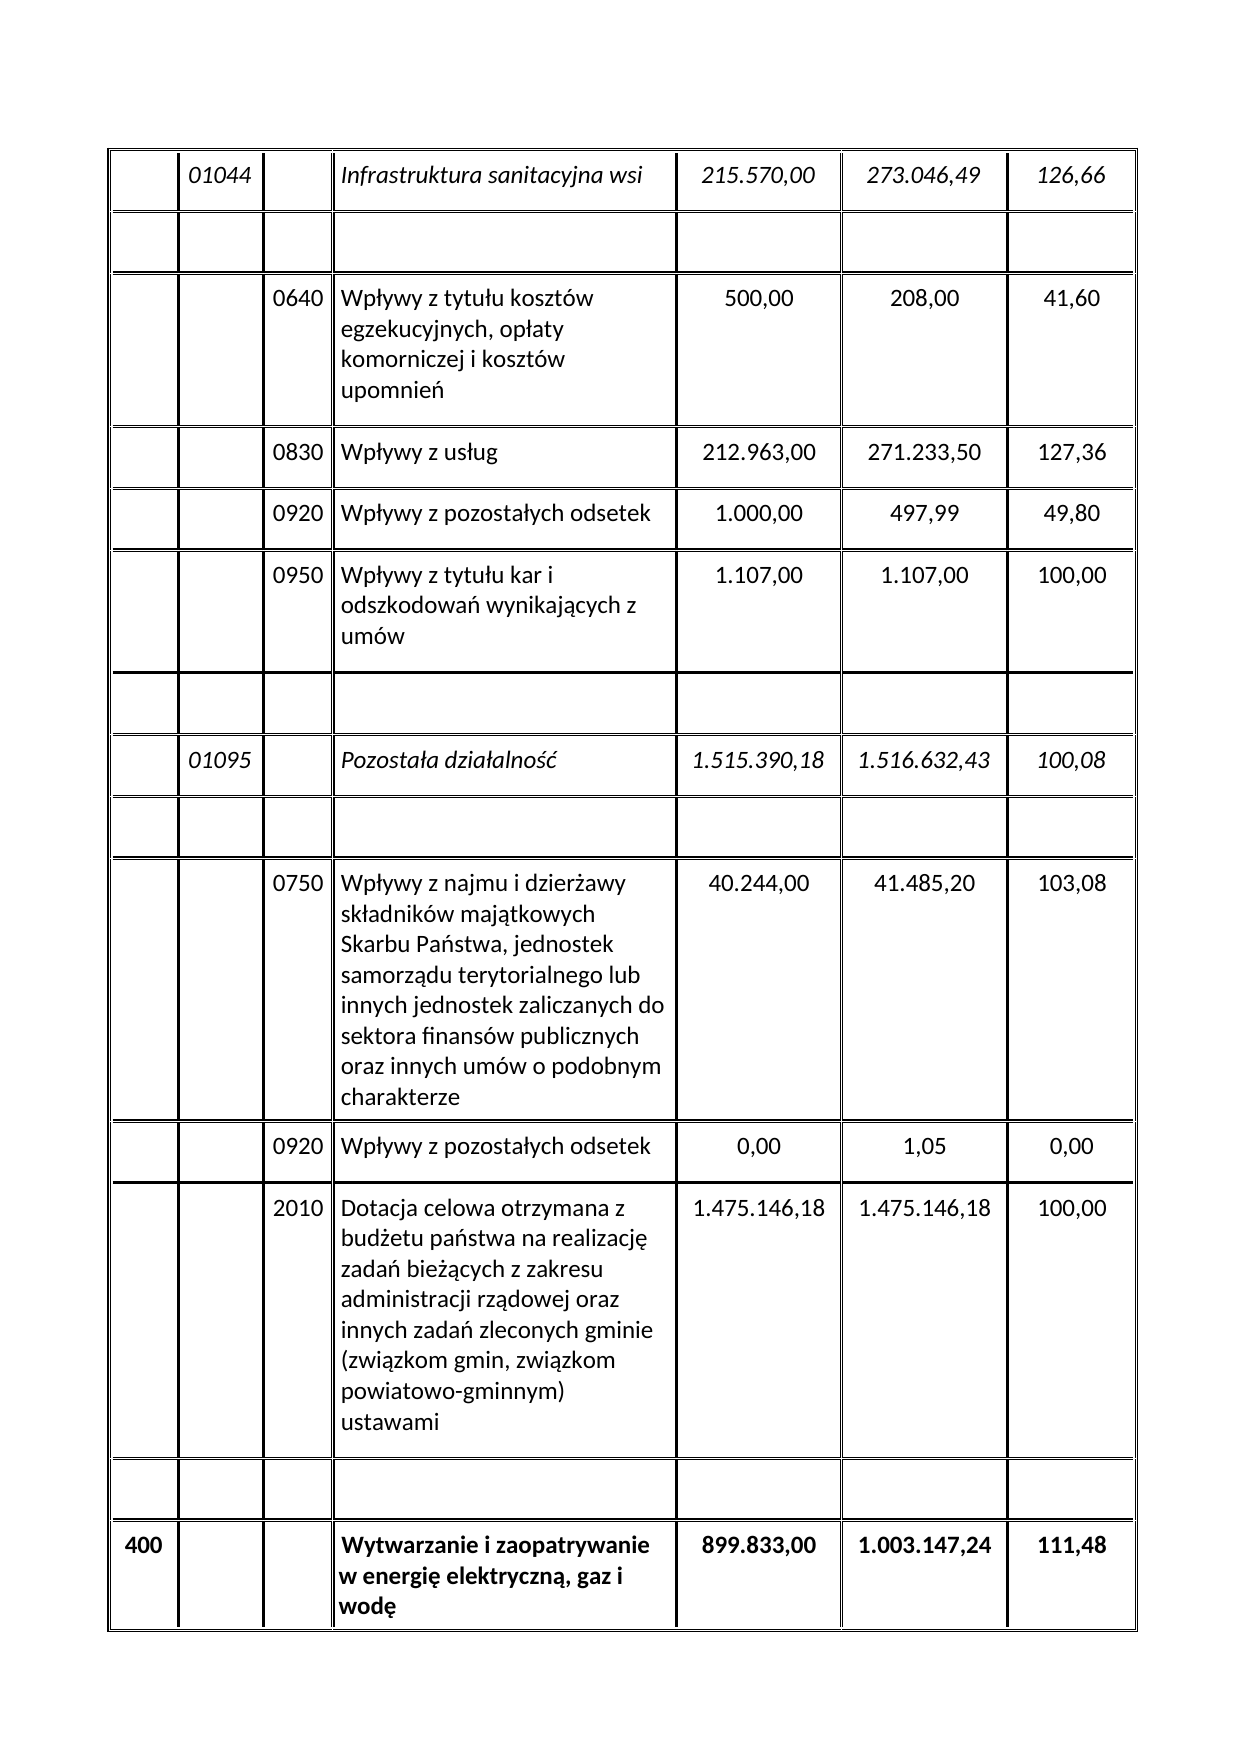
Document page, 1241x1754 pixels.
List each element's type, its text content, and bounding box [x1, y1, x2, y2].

table_cell [111, 151, 178, 209]
table_cell 208,00 [843, 275, 1006, 424]
table_cell 0750 [265, 860, 331, 1119]
table_cell 0,00 [678, 1123, 840, 1181]
table_cell [111, 1456, 177, 1518]
table_cell Wpływy z tytułu kar i odszkodowań wynikających z umów [335, 552, 675, 671]
table_cell 400 [111, 1518, 178, 1629]
table_cell 500,00 [678, 275, 840, 424]
table_cell [111, 671, 177, 733]
table_cell [111, 1181, 177, 1456]
table_cell [180, 275, 262, 424]
table_cell 0640 [265, 275, 331, 424]
table_cell Wpływy z najmu i dzierżawy składników majątkowych Skarbu Państwa, jednostek samorządu terytorialnego lub innych jednostek zaliczanych do sektora finansów publicznych oraz innych umów o podobnym charakterze [335, 860, 675, 1119]
table_cell 212.963,00 [678, 428, 840, 486]
table_cell [678, 213, 840, 271]
table_cell [265, 674, 331, 733]
table_cell 49,80 [1009, 486, 1135, 548]
table_cell 100,00 [1009, 548, 1135, 671]
table_cell Wpływy z tytułu kosztów egzekucyjnych, opłaty komorniczej i kosztów upomnień [335, 275, 675, 424]
table_cell [180, 1184, 262, 1456]
table_cell [265, 798, 331, 856]
table_cell [678, 798, 840, 856]
table_cell [678, 674, 840, 733]
table_cell [678, 1460, 840, 1518]
table_cell 127,36 [1009, 425, 1135, 486]
table_cell [335, 213, 675, 271]
table_cell Pozostała działalność [335, 736, 675, 794]
table_cell Wpływy z pozostałych odsetek [335, 1123, 675, 1181]
table_cell [335, 1460, 675, 1518]
table_cell 100,00 [1009, 1181, 1135, 1456]
table_cell [1009, 795, 1135, 856]
table_cell 1.107,00 [678, 552, 840, 671]
table_cell [1009, 671, 1135, 733]
table_cell Dotacja celowa otrzymana z budżetu państwa na realizację zadań bieżących z zakresu administracji rządowej oraz innych zadań zleconych gminie (związkom gmin, związkom powiatowo-gminnym) ustawami [335, 1184, 675, 1456]
table_cell 1,05 [843, 1123, 1006, 1181]
table_cell [111, 1119, 177, 1181]
table_cell 0920 [265, 490, 331, 548]
table_cell [180, 674, 262, 733]
table_cell 1.107,00 [843, 552, 1006, 671]
table_cell [111, 425, 177, 486]
table_cell 215.570,00 [676, 151, 842, 209]
table_cell 271.233,50 [843, 428, 1006, 486]
table_cell [111, 548, 177, 671]
table_cell 2010 [265, 1184, 331, 1456]
table_cell [843, 213, 1006, 271]
table_cell 1.516.632,43 [843, 736, 1006, 794]
table_cell [178, 1522, 263, 1629]
table_cell [180, 1123, 262, 1181]
table_cell 0830 [265, 428, 331, 486]
table_cell [1009, 210, 1135, 271]
table_cell [263, 1518, 333, 1629]
table_cell 1.000,00 [678, 490, 840, 548]
table_cell [180, 1460, 262, 1518]
table_cell [111, 271, 177, 424]
table_cell [263, 149, 333, 209]
table_cell 0,00 [1009, 1119, 1135, 1181]
table_cell 41.485,20 [843, 860, 1006, 1119]
table_cell 273.046,49 [842, 151, 1007, 209]
table_cell 01044 [178, 151, 263, 209]
table_cell [843, 674, 1006, 733]
table_cell [180, 490, 262, 548]
table_cell [111, 795, 177, 856]
table_cell 0950 [265, 552, 331, 671]
table_cell [111, 486, 177, 548]
table_cell 111,48 [1007, 1518, 1135, 1629]
table_cell [1009, 1456, 1135, 1518]
table_cell 899.833,00 [676, 1522, 842, 1629]
table_cell [180, 860, 262, 1119]
table_cell 103,08 [1009, 856, 1135, 1119]
table_cell [111, 210, 177, 271]
table_cell Wytwarzanie i zaopatrywanie w energię elektryczną, gaz i wodę [333, 1522, 676, 1629]
table_cell 1.515.390,18 [678, 736, 840, 794]
table_cell 01095 [180, 736, 262, 794]
table_cell Infrastruktura sanitacyjna wsi [333, 151, 676, 209]
table_cell [335, 798, 675, 856]
table_cell [843, 798, 1006, 856]
table_cell 0920 [265, 1123, 331, 1181]
table_cell [265, 736, 331, 794]
table_cell [180, 552, 262, 671]
table_cell 1.475.146,18 [843, 1184, 1006, 1456]
table_cell [265, 213, 331, 271]
table_cell Wpływy z usług [335, 428, 675, 486]
table_cell 1.003.147,24 [842, 1522, 1007, 1629]
table_cell [180, 213, 262, 271]
table_cell [180, 428, 262, 486]
table_cell [335, 674, 675, 733]
table_cell 1.475.146,18 [678, 1184, 840, 1456]
table_cell [180, 798, 262, 856]
table_cell 40.244,00 [678, 860, 840, 1119]
table_cell 41,60 [1009, 271, 1135, 424]
table_cell 126,66 [1007, 151, 1135, 209]
table_cell [111, 856, 177, 1119]
table_cell 100,08 [1007, 733, 1136, 794]
table_cell Wpływy z pozostałych odsetek [335, 490, 675, 548]
table_cell [843, 1460, 1006, 1518]
table_cell 497,99 [843, 490, 1006, 548]
table_cell [265, 1460, 331, 1518]
table_cell [109, 733, 178, 794]
